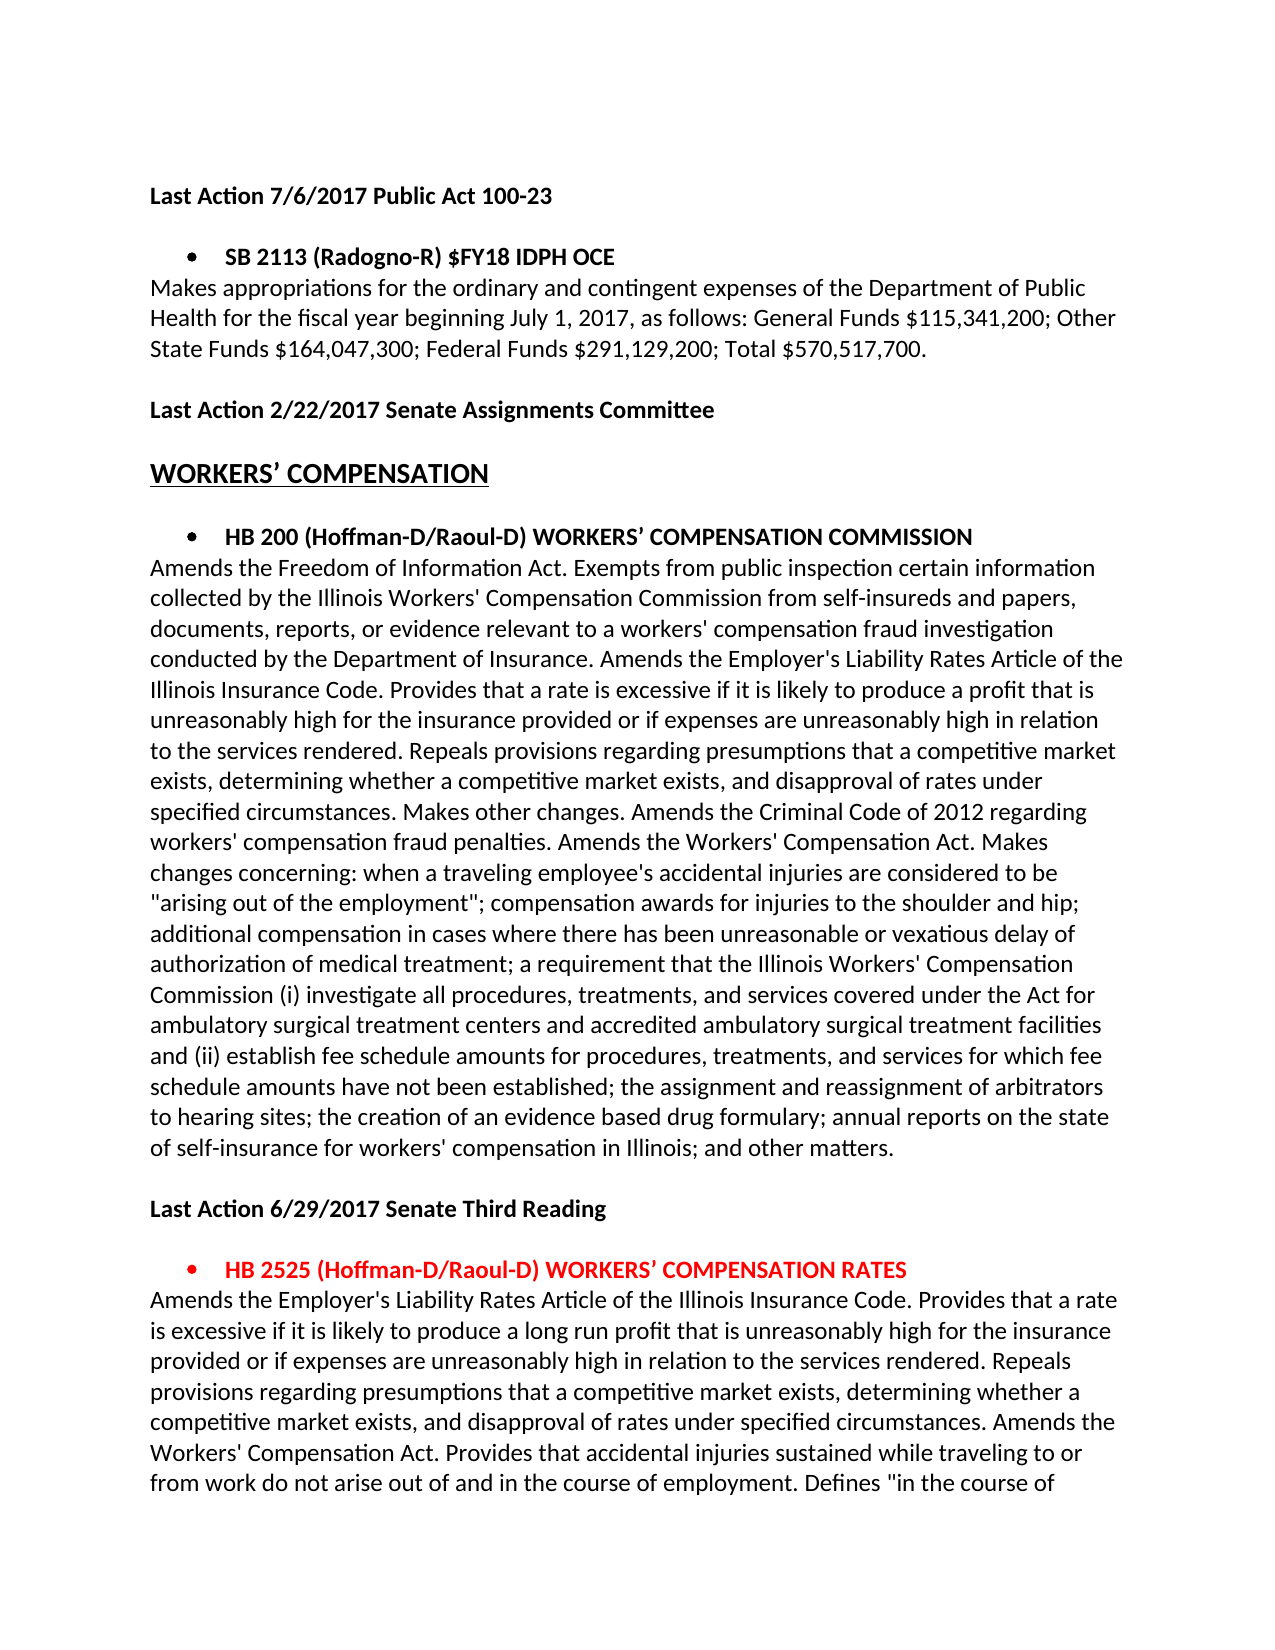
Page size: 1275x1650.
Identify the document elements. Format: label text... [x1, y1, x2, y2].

text Amends the Freedom of Information Act. Exempts from public inspection certain information collected by the Illinois Workers' Compensation Commission from self-insureds and papers, documents, reports, or evidence relevant to a workers' compensation fraud investigation conducted by the Department of Insurance. Amends the Employer's Liability Rates Article of the Illinois Insurance Code. Provides that a rate is excessive if it is likely to produce a profit that is unreasonably high for the insurance provided or if expenses are unreasonably high in relation to the services rendered. Repeals provisions regarding presumptions that a competitive market exists, determining whether a competitive market exists, and disapproval of rates under specified circumstances. Makes other changes. Amends the Criminal Code of 2012 regarding workers' compensation fraud penalties. Amends the Workers' Compensation Act. Makes changes concerning: when a traveling employee's accidental injuries are considered to be "arising out of the employment"; compensation awards for injuries to the shoulder and hip; additional compensation in cases where there has been unreasonable or vexatious delay of authorization of medical treatment; a requirement that the Illinois Workers' Compensation Commission (i) investigate all procedures, treatments, and services covered under the Act for ambulatory surgical treatment centers and accredited ambulatory surgical treatment facilities and (ii) establish fee schedule amounts for procedures, treatments, and services for which fee schedule amounts have not been established; the assignment and reassignment of arbitrators to hearing sites; the creation of an evidence based drug formulary; annual reports on the state of self-insurance for workers' compensation in Illinois; and other matters. [150, 552, 1125, 1162]
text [150, 1284, 1125, 1498]
text WORKERS’ COMPENSATION [150, 455, 1125, 491]
text Last Action 6/29/2017 Senate Third Reading [150, 1193, 1125, 1223]
list HB 200 (Hoffman-D/Raoul-D) WORKERS’ COMPENSATION COMMISSION [187, 521, 1125, 552]
text Last Action 2/22/2017 Senate Assignments Committee [150, 394, 1125, 425]
list SB 2113 (Radogno-R) $FY18 IDPH OCE [187, 242, 1125, 272]
text Last Action 7/6/2017 Public Act 100-23 [150, 181, 1125, 211]
list HB 2525 (Hoffman-D/Raoul-D) WORKERS’ COMPENSATION RATES [187, 1254, 1125, 1284]
text Makes appropriations for the ordinary and contingent expenses of the Department of Public Health for the fiscal year beginning July 1, 2017, as follows: General Funds $115,341,200; Other State Funds $164,047,300; Federal Funds $291,129,200; Total $570,517,700. [150, 272, 1125, 364]
